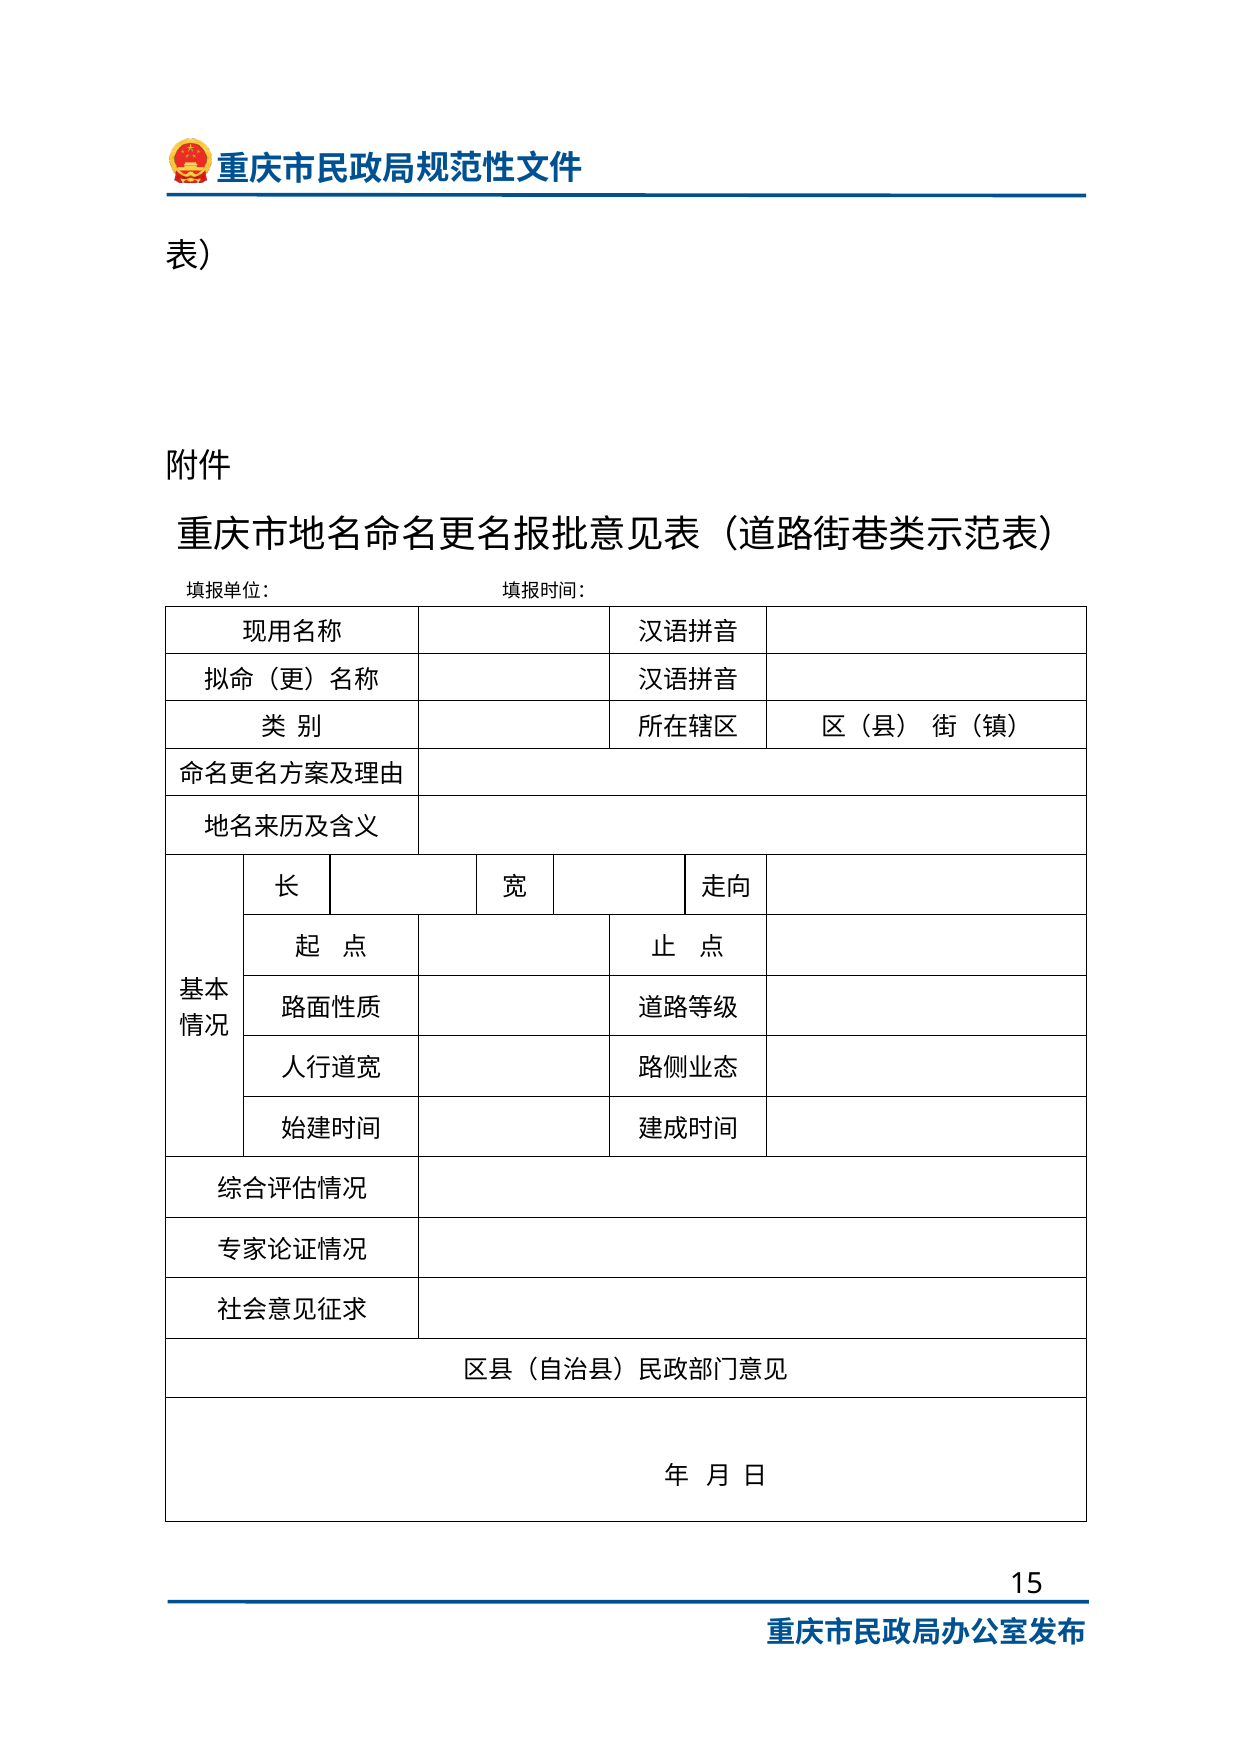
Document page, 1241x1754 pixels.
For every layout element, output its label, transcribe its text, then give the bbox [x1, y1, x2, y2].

table_cell 起 点 [244, 915, 418, 974]
table_header 汉语拼音 [610, 607, 766, 653]
table_cell 道路等级 [610, 976, 766, 1035]
table_cell 拟命（更）名称 [166, 654, 418, 700]
table_cell 年 月 日 [166, 1398, 1086, 1521]
table_cell 区（县） 街（镇） [767, 701, 1086, 748]
table_cell 基本情况 [166, 855, 243, 1156]
text 附件 [165, 429, 1087, 497]
table_cell 始建时间 [244, 1097, 418, 1156]
table_cell 建成时间 [610, 1097, 766, 1156]
text 填报单位： 填报时间： [165, 572, 1087, 606]
table_cell 路侧业态 [610, 1036, 766, 1096]
table_header [767, 607, 1086, 653]
table_cell 社会意见征求 [166, 1278, 418, 1338]
table_cell [419, 1157, 1086, 1217]
table_cell [767, 1097, 1086, 1156]
table_header [419, 607, 609, 653]
table_cell [554, 855, 684, 914]
table_cell [419, 1218, 1086, 1277]
table_cell [419, 796, 1086, 853]
table_cell [767, 915, 1086, 974]
table_cell 长 [244, 855, 329, 914]
table_cell [419, 915, 609, 974]
picture [165, 136, 216, 187]
table_cell 止 点 [610, 915, 766, 974]
table_cell 区县（自治县）民政部门意见 [166, 1339, 1086, 1397]
table_cell 专家论证情况 [166, 1218, 418, 1277]
table_cell 走向 [686, 855, 766, 914]
table_cell 所在辖区 [610, 701, 766, 748]
text 附件：重庆市地名命名更名报批意见表（道路街巷示范表） [165, 219, 1087, 287]
table_cell [767, 976, 1086, 1035]
text 重庆市地名命名更名报批意见表（道路街巷类示范表） [165, 497, 1087, 566]
table_cell [767, 1036, 1086, 1096]
table_header 现用名称 [166, 607, 418, 653]
table_cell [331, 855, 476, 914]
table_cell 宽 [477, 855, 553, 914]
table_cell [419, 654, 609, 700]
table_cell 命名更名方案及理由 [166, 749, 418, 795]
table_cell 综合评估情况 [166, 1157, 418, 1217]
table_cell 人行道宽 [244, 1036, 418, 1096]
table_cell [419, 1036, 609, 1096]
table_cell 汉语拼音 [610, 654, 766, 700]
table_cell [419, 749, 1086, 795]
table_cell 类 别 [166, 701, 418, 748]
table_cell 路面性质 [244, 976, 418, 1035]
table_cell [419, 1278, 1086, 1338]
table_cell [767, 855, 1086, 914]
table_cell [419, 976, 609, 1035]
table_cell [419, 701, 609, 748]
table_cell [419, 1097, 609, 1156]
table_cell 地名来历及含义 [166, 796, 418, 853]
table_cell [767, 654, 1086, 700]
